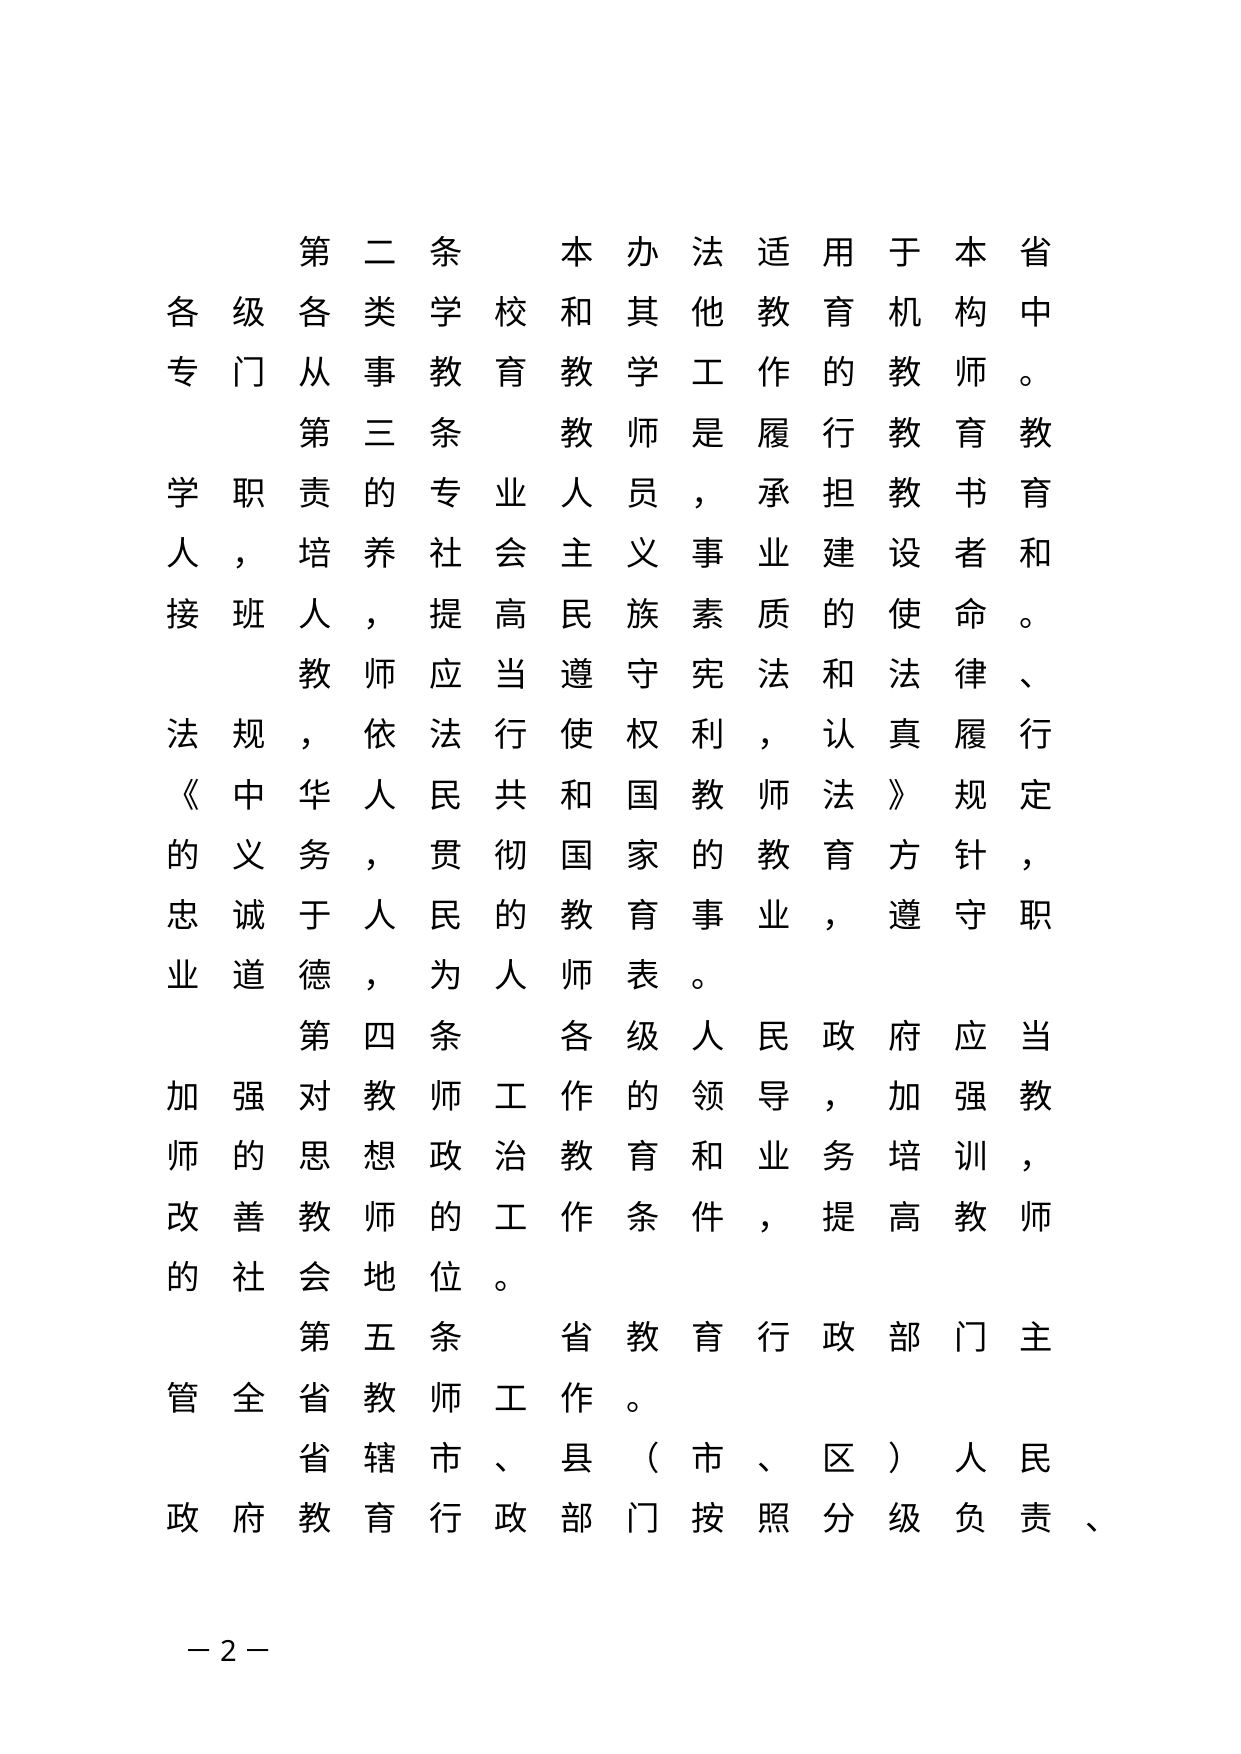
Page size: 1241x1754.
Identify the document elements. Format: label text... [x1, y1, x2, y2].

text 第二条 本办法适用于本省各级各类学校和其他教育机构中专门从事教育教学工作的教师。 [167, 219, 1085, 400]
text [167, 1426, 1085, 1546]
text 第四条 各级人民政府应当加强对教师工作的领导，加强教师的思想政治教育和业务培训，改善教师的工作条件，提高教师的社会地位。 [167, 1003, 1085, 1305]
text 教师应当遵守宪法和法律、法规，依法行使权利，认真履行《中华人民共和国教师法》规定的义务，贯彻国家的教育方针，忠诚于人民的教育事业，遵守职业道德，为人师表。 [167, 642, 1085, 1003]
text 第五条 省教育行政部门主管全省教师工作。 [167, 1305, 1085, 1426]
text 第三条 教师是履行教育教学职责的专业人员，承担教书育人，培养社会主义事业建设者和接班人，提高民族素质的使命。 [167, 400, 1085, 642]
